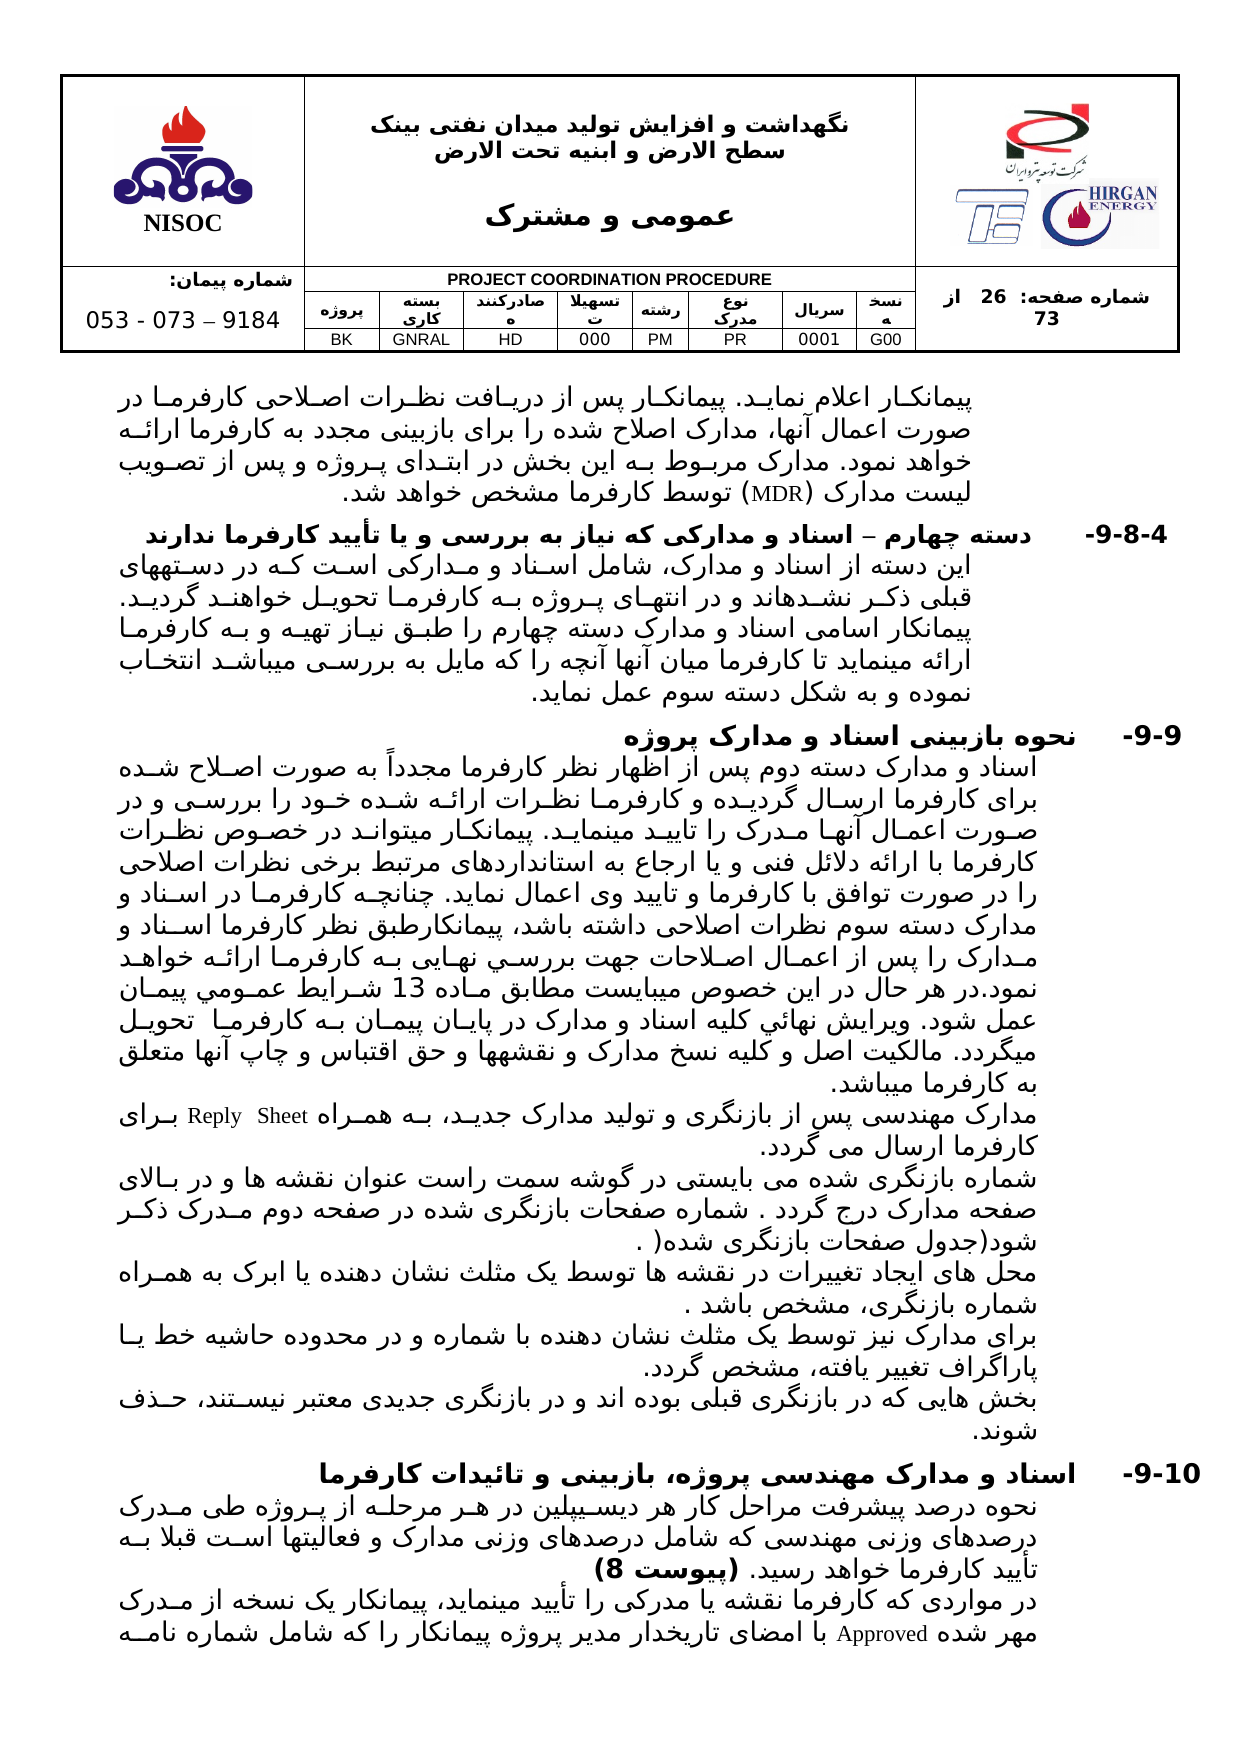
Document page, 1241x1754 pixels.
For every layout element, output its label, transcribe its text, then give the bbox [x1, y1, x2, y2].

text شماره بازنگری شده می بایستی در گوشه سمت راست عنوان نقشه ها و در بالای صفحه مدارک درج گردد . شماره صفحات بازنگری شده در صفحه دوم مدرک ذکر شود(جدول صفحات بازنگری شده( . [118, 1162, 1038, 1257]
text بخش هایی که در بازنگری قبلی بوده اند و در بازنگری جدیدی معتبر نیستند، حذف شوند. [118, 1383, 1038, 1446]
text این دسته از اسناد و مدارک، شامل اسناد و مدارکی است که در دسته‏ها‏ی قبلی ذکر نشده‏اند و در انتهای پروژه به کارفرما تحویل خواهند گردید. پیمانکار اسامی اسناد و مدارک دسته چهارم را طبق نیاز تهیه و به کارفرما ارائه می‏نماید تا کارفرما میان آنها آنچه را که مایل به بررسی می‏باشد انتخاب نموده و به شکل دسته سوم عمل نماید. [118, 550, 972, 707]
text برای مدارک نیز توسط یک مثلث نشان دهنده با شماره و در محدوده حاشیه خط یا پاراگراف تغییر یافته، مشخص گردد. [118, 1320, 1038, 1383]
picture [113, 106, 253, 208]
subtitle نحوه بازبینی اسناد و مدارک پروژه [118, 720, 1122, 752]
subtitle اسناد و مدارک مهندسی پروژه، بازبینی و تائیدات کارفرما [118, 1458, 1122, 1490]
text محل های ایجاد تغییرات در نقشه ها توسط یک مثلث نشان دهنده یا ابرک به همراه شماره بازنگری، مشخص باشد . [118, 1257, 1038, 1320]
text اسناد و مدارک دسته دوم پس از اظهار نظر کارفرما مجدد‏اً به صورت اصلاح شده برای کارفرما ارسال گردیده و کارفرما نظرات ارائه شده خود را بررسی و در صورت اعمال آنها مدرک را تایید می‏نماید. پیمانکار می‏تواند در خصوص نظرات کارفرما با ارائه دلائل فنی و یا ارجاع به استانداردهای مرتبط برخی نظرات اصلاحی را در صورت توافق با کارفرما و تایید وی اعمال نماید. چنانچه کارفرما در اسناد و مدارک دسته سوم نظرات اصلاحی داشته باشد، پیمانکارطبق نظر کارفرما اسناد و مدارک را پس از اعمال اصلاحات جهت بررسي نهایی به کارفرما ارائه خواهد نمود.در هر حال در اين خصوص مي‏بايست مطابق ماده 13 شرايط عمومي پيمان عمل شود. ويرايش نهائي كليه اسناد و مدارک در پایان پيمان به کارفرما تحویل می‏گردد. مالکيت اصل و کليه نسخ مدارک و نقشه‏ها و حق اقتباس و چاپ آنها متعلق به کارفرما مي‏باشد. [118, 752, 1038, 1099]
subtitle دسته چهارم – اسناد و مدارکی که نیاز به بررسی و یا تأیید کارفرما ندارند [118, 520, 1084, 550]
text نحوه درصد پیشرفت مراحل کار هر دیسیپلین در هر مرحله از پروژه طی مدرک درصدهای وزنی مهندسی که شامل درصدهای وزنی مدارک و فعالیت‏ها است قبلا به تأیید کارفرما خواهد رسید. (پیوست 8) [118, 1490, 1038, 1585]
text مدارک مهندسی پس از بازنگری و تولید مدارک جدید، به همراه Reply Sheet برای کارفرما ارسال می گردد. [118, 1099, 1038, 1162]
picture [1005, 103, 1160, 249]
